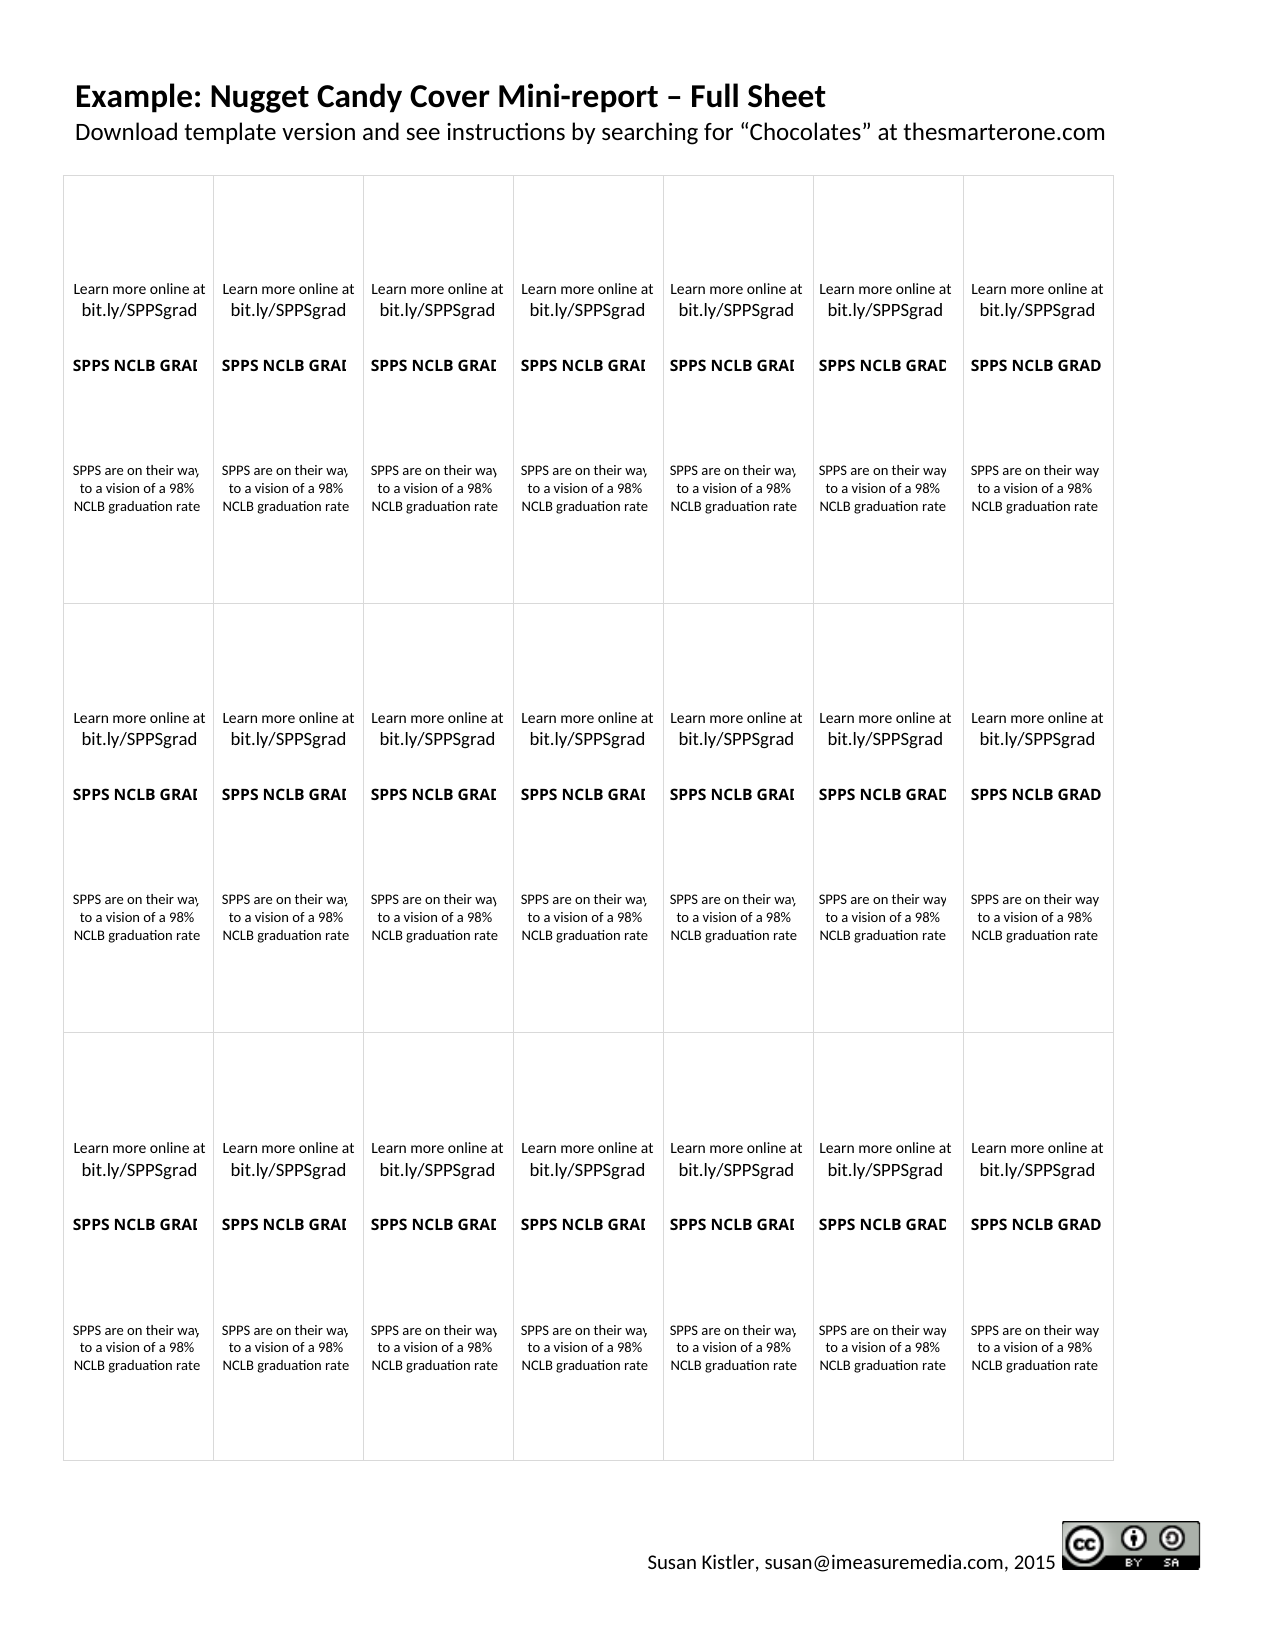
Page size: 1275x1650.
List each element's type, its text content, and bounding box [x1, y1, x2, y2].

table_header [214, 176, 363, 603]
table_header [814, 176, 963, 603]
table_cell [214, 604, 363, 1032]
table_header [64, 176, 213, 603]
table_cell [514, 1033, 663, 1460]
text Example: Nugget Candy Cover Mini-report – Full Sheet [75, 75, 1200, 116]
table_header [964, 176, 1113, 603]
table_cell [814, 604, 963, 1032]
table_cell [964, 604, 1113, 1032]
table_cell [964, 1033, 1113, 1460]
table_cell [64, 604, 213, 1032]
table_cell [364, 604, 513, 1032]
table_header [364, 176, 513, 603]
table_header [514, 176, 663, 603]
table_cell [64, 1033, 213, 1460]
table_cell [814, 1033, 963, 1460]
table_cell [364, 1033, 513, 1460]
table_cell [514, 604, 663, 1032]
table_cell [664, 604, 813, 1032]
table_header [664, 176, 813, 603]
table_cell [664, 1033, 813, 1460]
picture [1062, 1521, 1200, 1570]
table_cell [214, 1033, 363, 1460]
text Download template version and see instructions by searching for “Chocolates” at thesmarterone.com [75, 116, 1191, 146]
